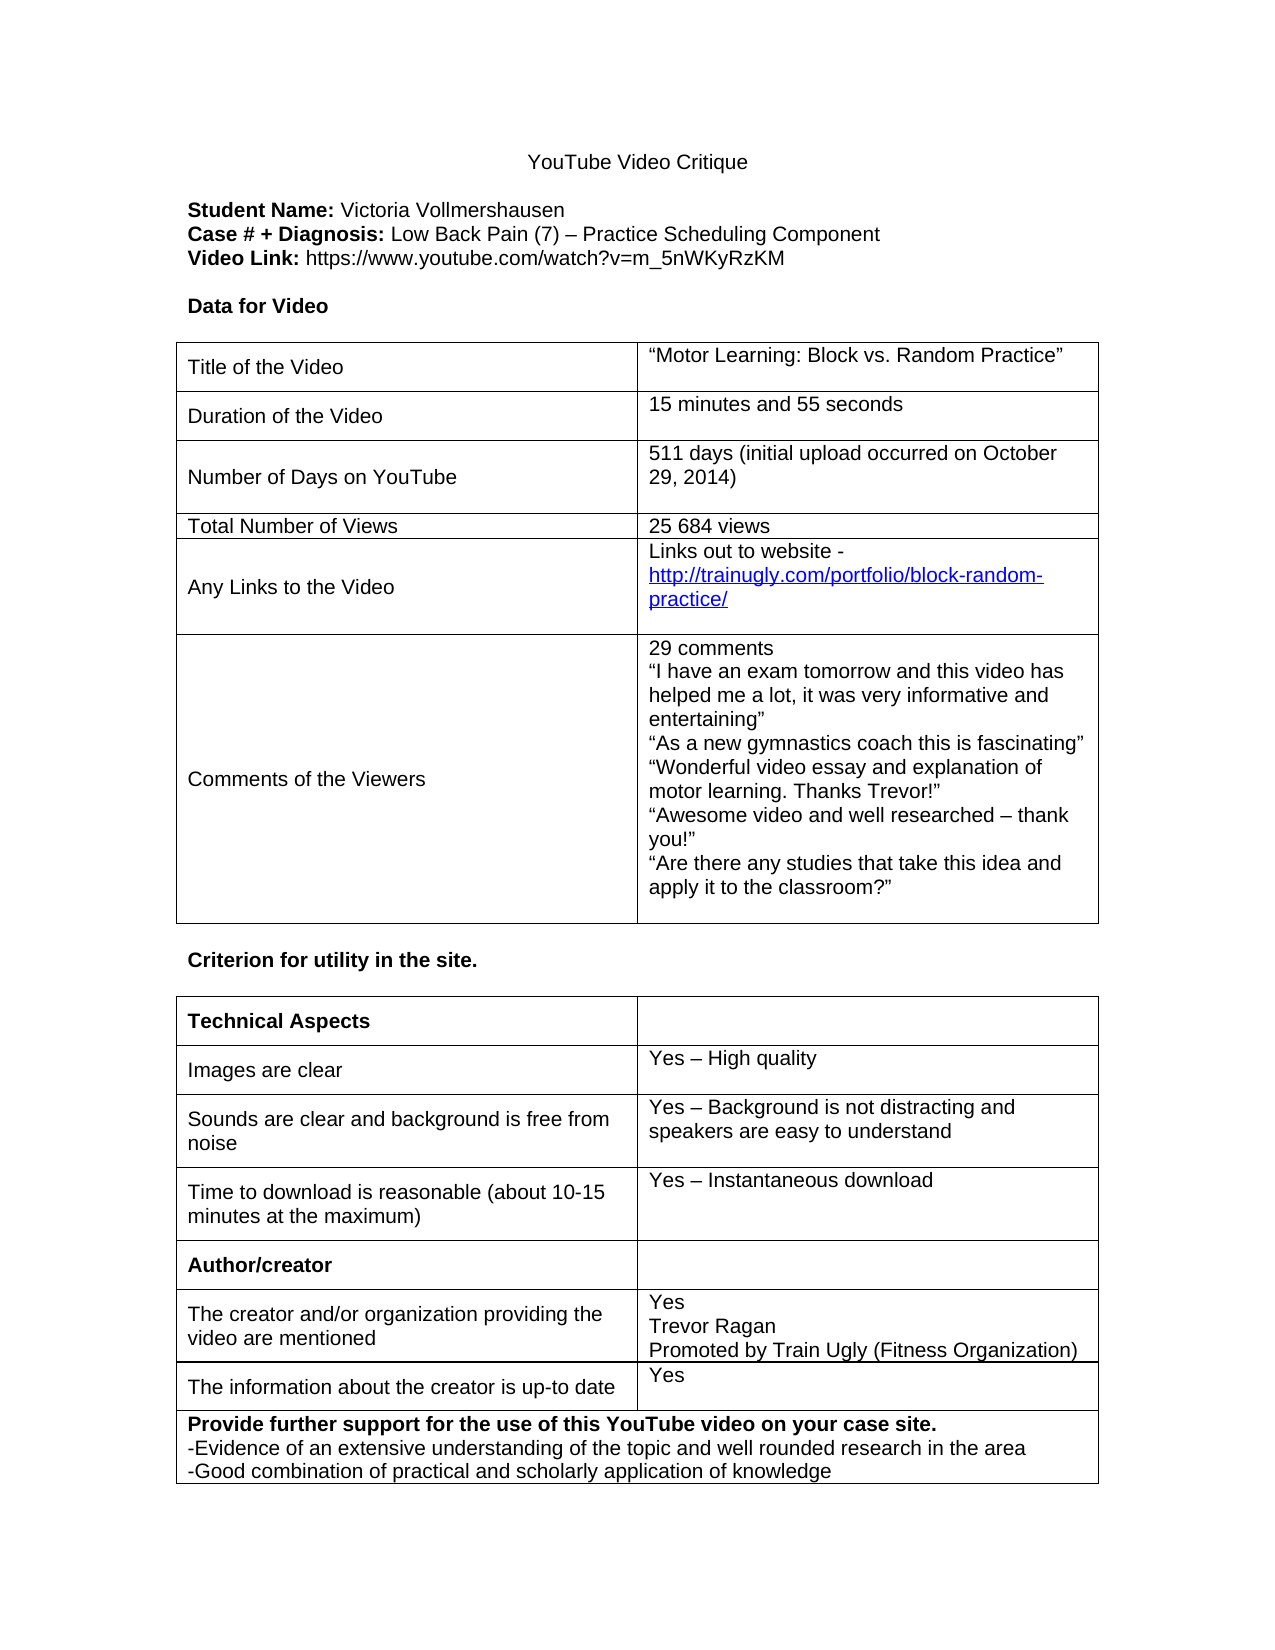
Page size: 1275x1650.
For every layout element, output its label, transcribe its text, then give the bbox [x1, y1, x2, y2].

table_header [638, 997, 1098, 1045]
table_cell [177, 1411, 1098, 1483]
table_cell [638, 1241, 1098, 1288]
table_cell Any Links to the Video [177, 539, 637, 634]
table_cell Yes – Instantaneous download [638, 1168, 1098, 1239]
table_cell Yes – High quality [638, 1046, 1098, 1094]
text YouTube Video Critique [187, 150, 1087, 174]
table_cell Yes [638, 1363, 1098, 1410]
text Data for Video [187, 294, 1087, 318]
table_cell 15 minutes and 55 seconds [638, 392, 1098, 439]
table_cell Sounds are clear and background is free from noise [177, 1095, 637, 1167]
table_cell Author/creator [177, 1241, 637, 1288]
table_header “Motor Learning: Block vs. Random Practice” [638, 343, 1098, 391]
text Video Link: https://www.youtube.com/watch?v=m_5nWKyRzKM [187, 246, 1087, 270]
table_header Technical Aspects [177, 997, 637, 1045]
table_cell Total Number of Views [177, 514, 637, 537]
table_cell Links out to website - http://trainugly.com/portfolio/block-random-practice/ [638, 539, 1098, 634]
table_cell Yes – Background is not distracting and speakers are easy to understand [638, 1095, 1098, 1167]
text Student Name: Victoria Vollmershausen [187, 198, 1087, 222]
table_header Title of the Video [177, 343, 637, 391]
table_cell Images are clear [177, 1046, 637, 1094]
table_cell Time to download is reasonable (about 10-15 minutes at the maximum) [177, 1168, 637, 1239]
table_cell The information about the creator is up-to date [177, 1363, 637, 1410]
table_cell Comments of the Viewers [177, 635, 637, 923]
text Criterion for utility in the site. [187, 948, 1087, 972]
table_cell Number of Days on YouTube [177, 441, 637, 512]
table_cell 29 comments “I have an exam tomorrow and this video has helped me a lot, it was very informative and entertaining” “As a new gymnastics coach this is fascinating” “Wonderful video essay and explanation of motor learning. Thanks Trevor!” “Awesome video and well researched – thank you!” “Are there any studies that take this idea and apply it to the classroom?” [638, 635, 1098, 923]
table_cell Yes Trevor Ragan Promoted by Train Ugly (Fitness Organization) [638, 1290, 1098, 1361]
table_cell 511 days (initial upload occurred on October 29, 2014) [638, 441, 1098, 512]
table_cell Duration of the Video [177, 392, 637, 439]
text Case # + Diagnosis: Low Back Pain (7) – Practice Scheduling Component [187, 222, 1087, 246]
table_cell The creator and/or organization providing the video are mentioned [177, 1290, 637, 1361]
table_cell 25 684 views [638, 514, 1098, 537]
